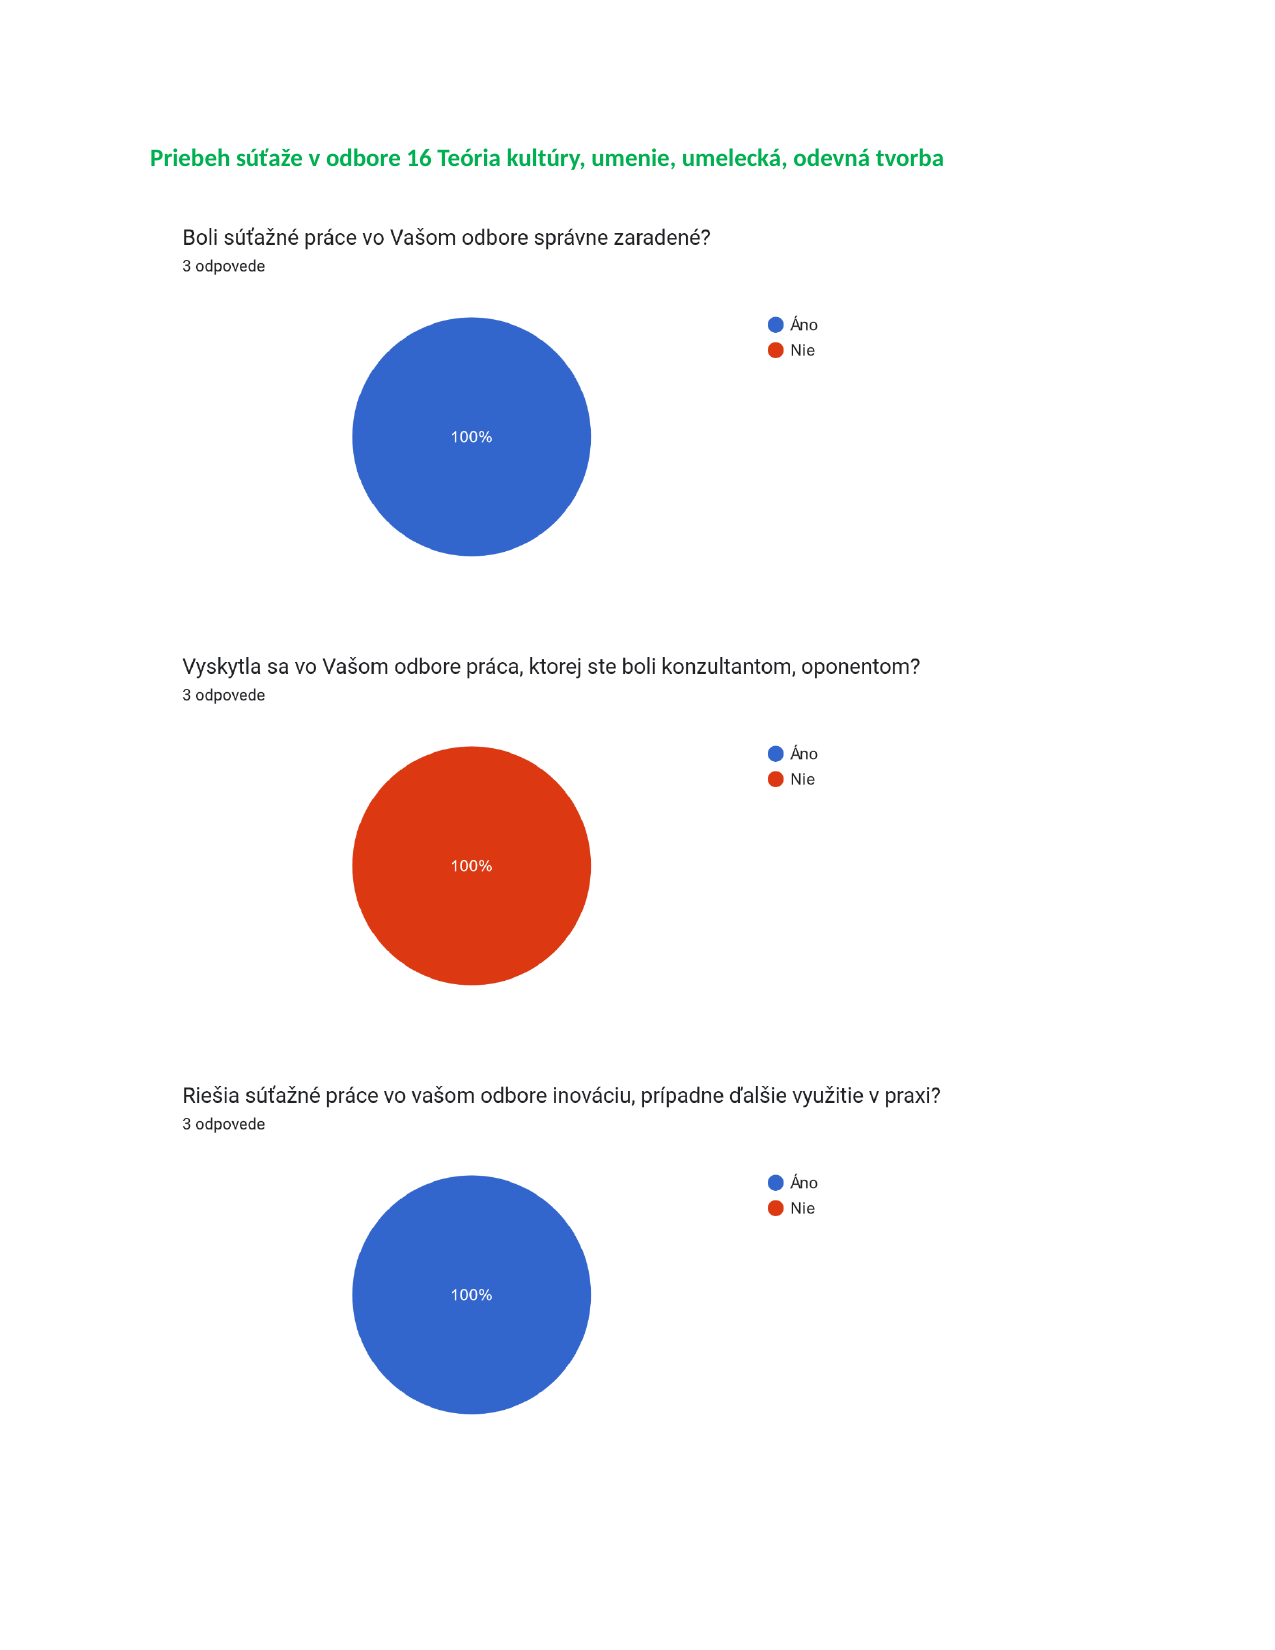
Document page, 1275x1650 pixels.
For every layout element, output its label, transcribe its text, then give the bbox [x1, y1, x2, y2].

picture [150, 191, 1125, 602]
picture [150, 1049, 1125, 1460]
picture [150, 620, 1125, 1031]
text Priebeh súťaže v odbore 16 Teória kultúry, umenie, umelecká, odevná tvorba [150, 142, 1125, 172]
